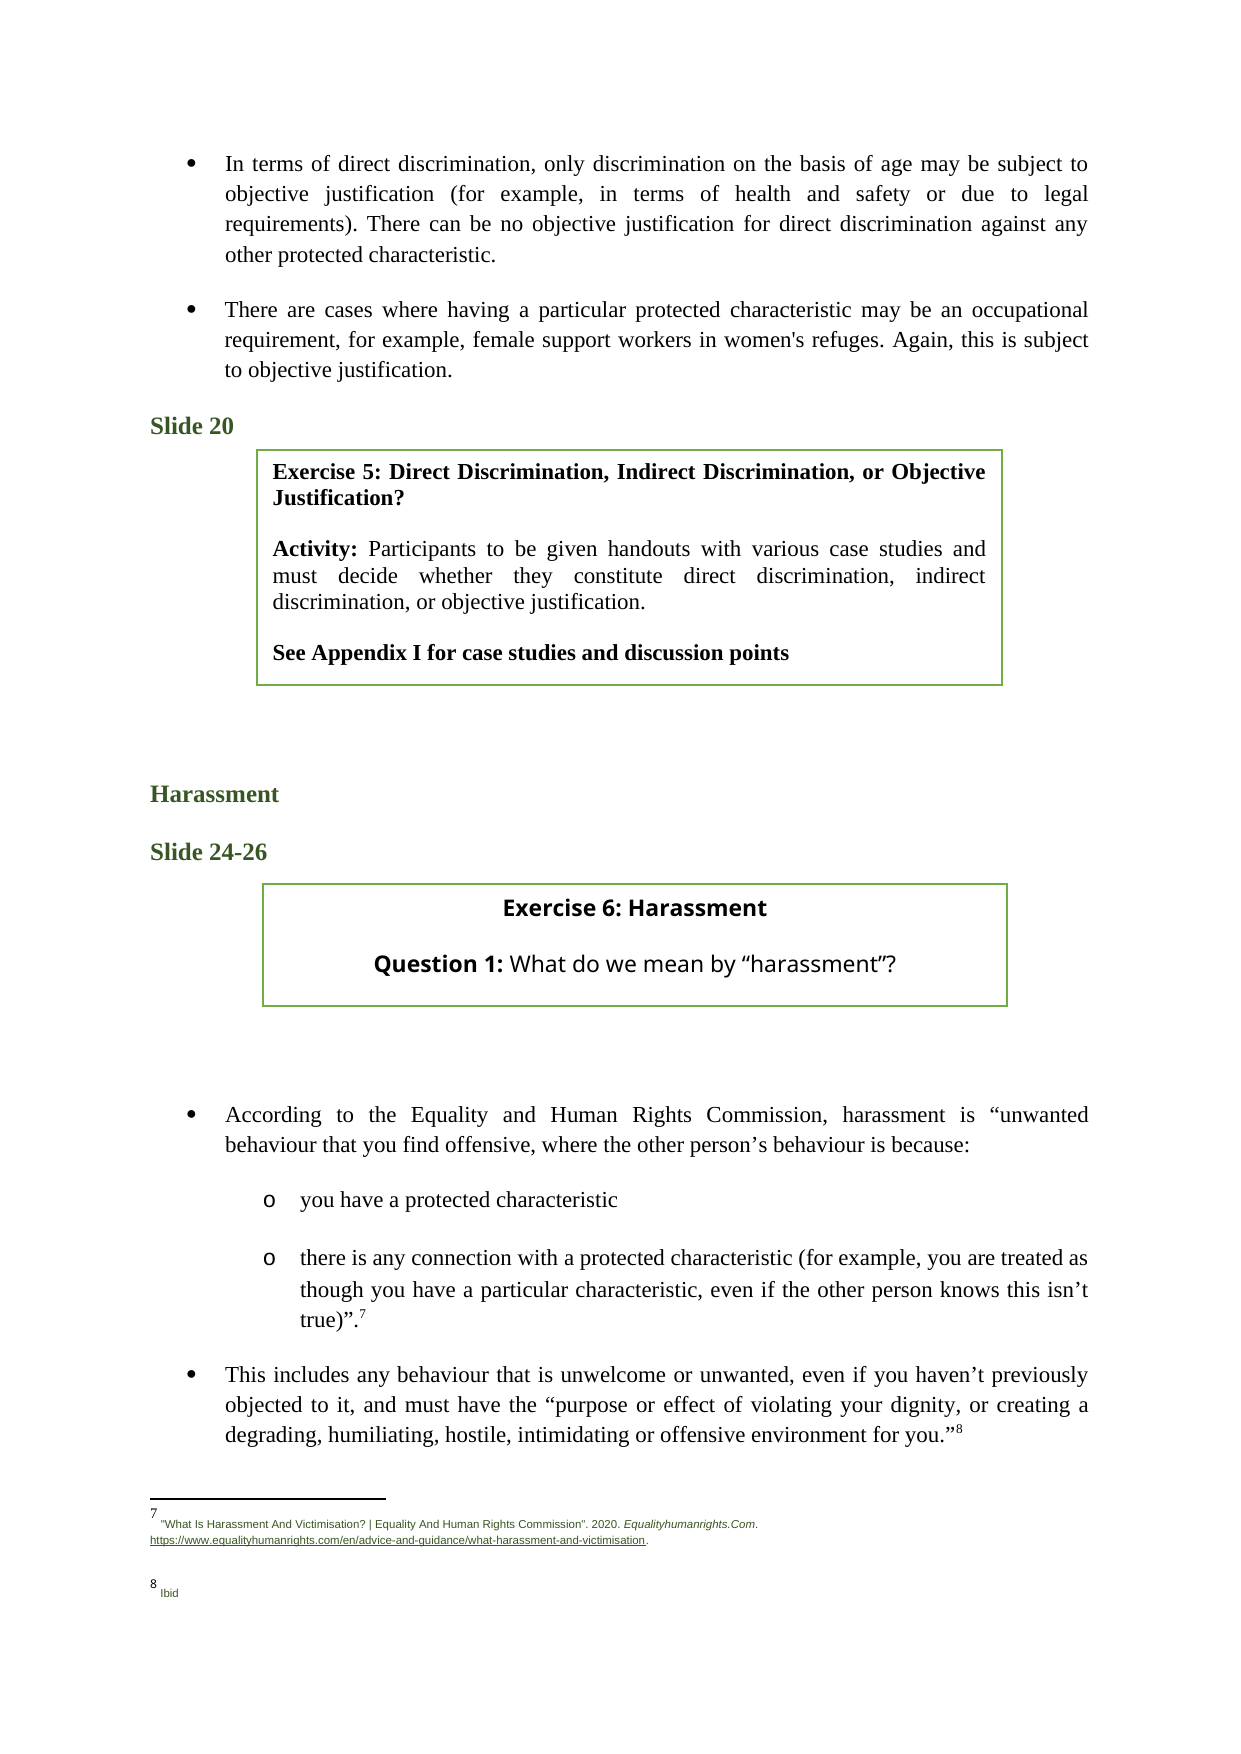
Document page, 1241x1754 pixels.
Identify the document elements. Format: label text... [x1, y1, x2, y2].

list there is any connection with a protected characteristic (for example, you are treated as though you have a particular characteristic, even if the other person knows this isn’t true)”. [262, 1243, 1090, 1332]
list you have a protected characteristic [262, 1186, 1090, 1214]
subtitle Slide 24-26 [150, 837, 1090, 866]
subtitle Slide 20 [150, 411, 1090, 440]
list This includes any behaviour that is unwelcome or unwanted, even if you haven’t previously objected to it, and must have the “purpose or effect of violating your dignity, or creating a degrading, humiliating, hostile, intimidating or offensive environment for you.” [187, 1361, 1090, 1448]
list There are cases where having a particular protected characteristic may be an occupational requirement, for example, female support workers in women's refuges. Again, this is subject to objective justification. [187, 296, 1090, 383]
list In terms of direct discrimination, only discrimination on the basis of age may be subject to objective justification (for example, in terms of health and safety or due to legal requirements). There can be no objective justification for direct discrimination against any other protected characteristic. [187, 150, 1090, 267]
list According to the Equality and Human Rights Commission, harassment is “unwanted behaviour that you find offensive, where the other person’s behaviour is because: [187, 1101, 1090, 1157]
subtitle Harassment [150, 779, 1090, 808]
